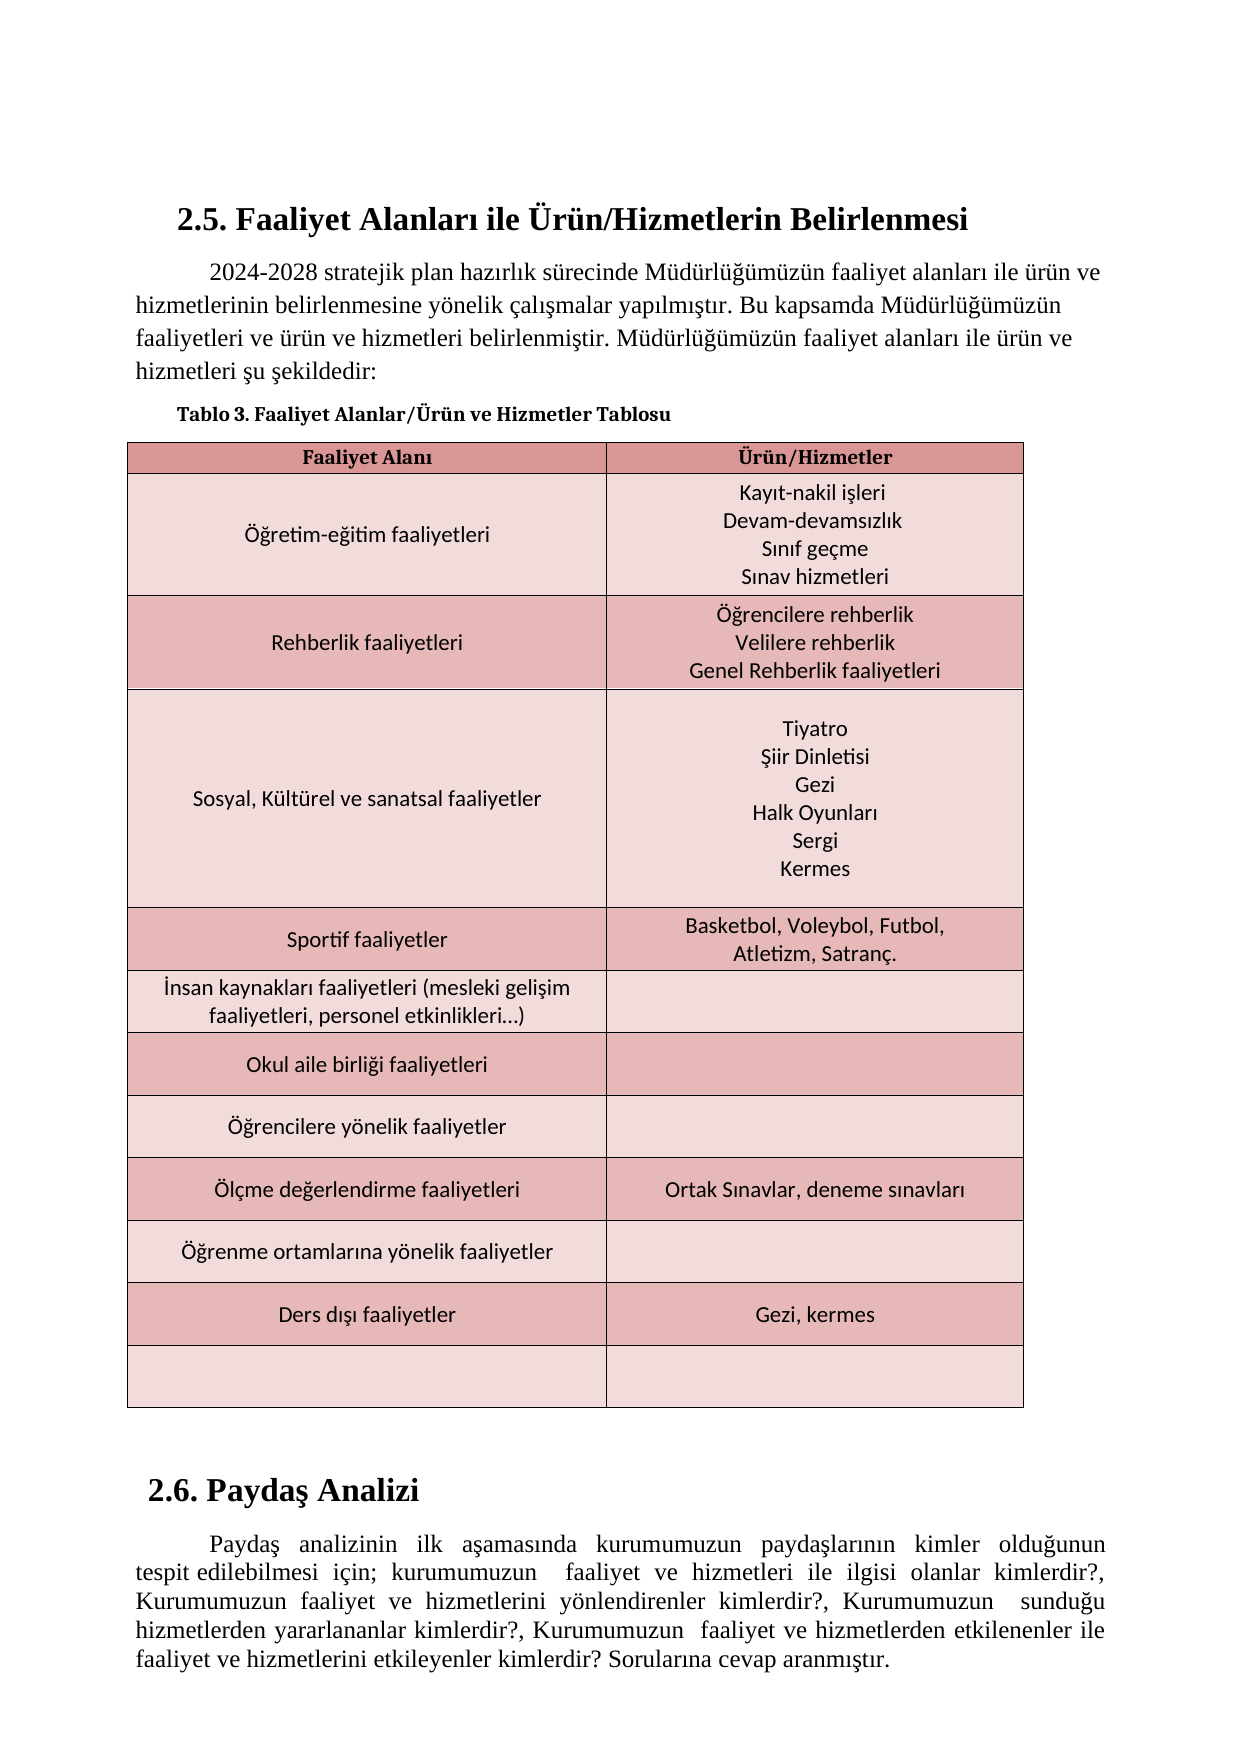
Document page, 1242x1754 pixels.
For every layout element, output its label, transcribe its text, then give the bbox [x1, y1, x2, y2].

table_cell [607, 1346, 1023, 1407]
table_cell Tiyatro Şiir Dinletisi Gezi Halk Oyunları Sergi Kermes [607, 690, 1023, 907]
table_cell Öğrencilere rehberlik Velilere rehberlik Genel Rehberlik faaliyetleri [607, 596, 1023, 688]
table_cell Kayıt-nakil işleri Devam-devamsızlık Sınıf geçme Sınav hizmetleri [607, 474, 1023, 595]
text 2024-2028 stratejik plan hazırlık sürecinde Müdürlüğümüzün faaliyet alanları ile ürün ve hizmetlerinin belirlenmesine yönelik çalışmalar yapılmıştır. Bu kapsamda Müdürlüğümüzün faaliyetleri ve ürün ve hizmetleri belirlenmiştir. Müdürlüğümüzün faaliyet alanları ile ürün ve hizmetleri şu şekildedir: [135, 257, 1106, 385]
table_cell Öğrenme ortamlarına yönelik faaliyetler [128, 1221, 606, 1282]
table_cell İnsan kaynakları faaliyetleri (mesleki gelişim faaliyetleri, personel etkinlikleri…) [128, 971, 606, 1032]
table_cell [607, 1033, 1023, 1095]
table_cell Sportif faaliyetler [128, 908, 606, 970]
text 2.5. Faaliyet Alanları ile Ürün/Hizmetlerin Belirlenmesi [177, 199, 1106, 238]
text Paydaş analizinin ilk aşamasında kurumumuzun paydaşlarının kimler olduğunun tespit edilebilmesi için; kurumumuzun faaliyet ve hizmetleri ile ilgisi olanlar kimlerdir?, Kurumumuzun faaliyet ve hizmetlerini yönlendirenler kimlerdir?, Kurumumuzun sunduğu hizmetlerden yararlananlar kimlerdir?, Kurumumuzun faaliyet ve hizmetlerden etkilenenler ile faaliyet ve hizmetlerini etkileyenler kimlerdir? Sorularına cevap aranmıştır. [135, 1529, 1106, 1672]
table_cell Ders dışı faaliyetler [128, 1283, 606, 1345]
table_cell [607, 1096, 1023, 1157]
table_header Faaliyet Alanı [128, 443, 606, 473]
table_cell Ortak Sınavlar, deneme sınavları [607, 1158, 1023, 1220]
table_cell [607, 1221, 1023, 1282]
table_cell Rehberlik faaliyetleri [128, 596, 606, 688]
text Tablo 3. Faaliyet Alanlar/Ürün ve Hizmetler Tablosu [177, 402, 1106, 425]
table_cell Sosyal, Kültürel ve sanatsal faaliyetler [128, 690, 606, 907]
text 2.6. Paydaş Analizi [148, 1471, 1106, 1509]
table_cell [128, 1346, 606, 1407]
table_cell Ölçme değerlendirme faaliyetleri [128, 1158, 606, 1220]
table_header Ürün/Hizmetler [607, 443, 1023, 473]
table_cell Gezi, kermes [607, 1283, 1023, 1345]
table_cell Basketbol, Voleybol, Futbol, Atletizm, Satranç. [607, 908, 1023, 970]
table_cell [607, 971, 1023, 1032]
table_cell Okul aile birliği faaliyetleri [128, 1033, 606, 1095]
table_cell Öğretim-eğitim faaliyetleri [128, 474, 606, 595]
table_cell Öğrencilere yönelik faaliyetler [128, 1096, 606, 1157]
